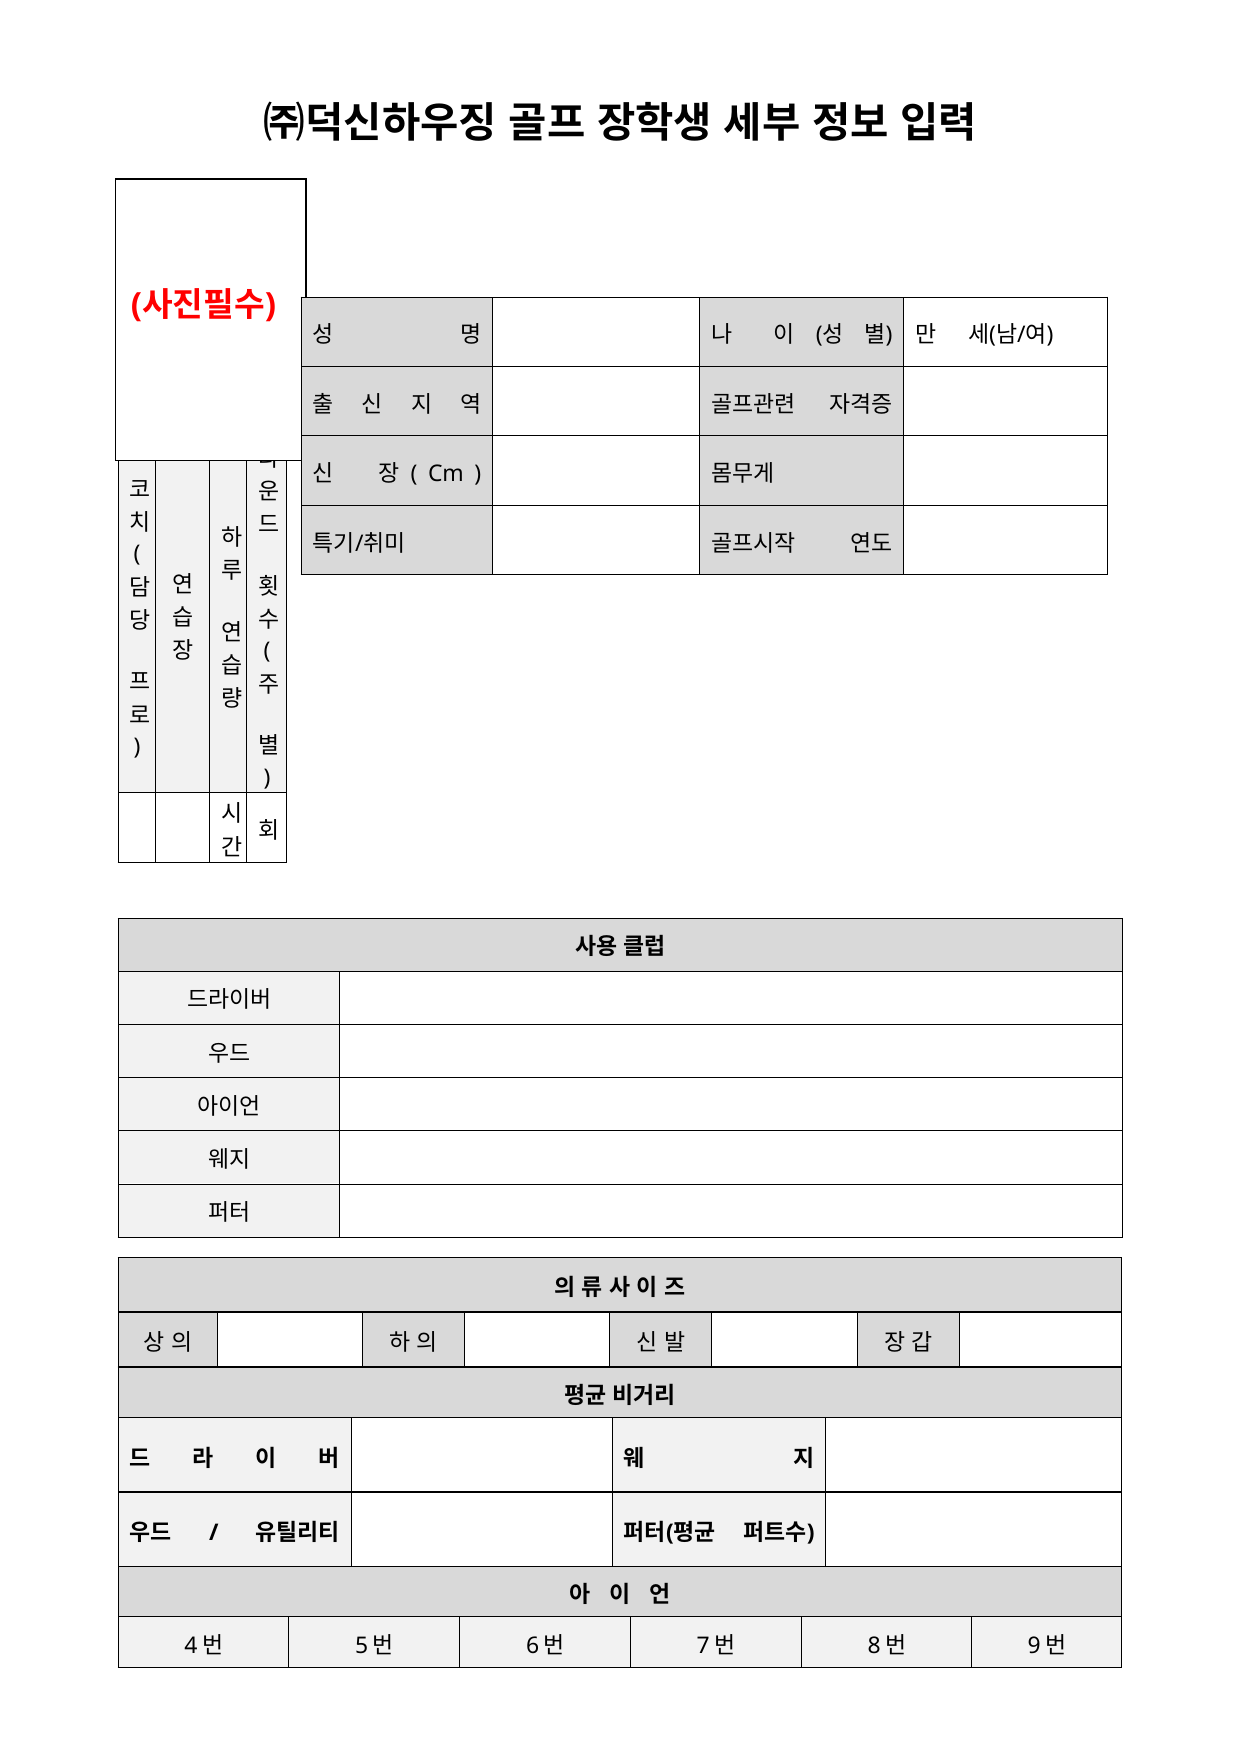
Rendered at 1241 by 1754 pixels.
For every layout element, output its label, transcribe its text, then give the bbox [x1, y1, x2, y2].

table_cell 장 갑 [858, 1313, 959, 1366]
table_cell [904, 367, 1107, 435]
table_header 성 명 [302, 298, 492, 366]
table_header 만 세(남/여) [904, 298, 1107, 366]
table_cell 라운드 횟수(주 별) [247, 461, 286, 792]
table_cell 골프관련 자격증 [700, 367, 903, 435]
table_cell [340, 1185, 1122, 1237]
table_cell 연 습 장 [156, 461, 209, 792]
table_cell [218, 1313, 362, 1366]
table_cell [826, 1418, 1121, 1491]
table_cell 6번 [460, 1617, 630, 1667]
table_header 사용 클럽 [119, 919, 1122, 971]
table_cell [156, 793, 209, 862]
table_cell 웨 지 [613, 1418, 825, 1491]
table_header 의 류 사 이 즈 [119, 1258, 1121, 1311]
table_cell [904, 506, 1107, 574]
text ㈜덕신하우징 골프 장학생 세부 정보 입력 [118, 89, 1122, 149]
table_cell [904, 436, 1107, 505]
table_cell 퍼터 [119, 1185, 339, 1237]
table_cell [352, 1418, 612, 1491]
table_cell 출 신 지 역 [302, 367, 492, 435]
table_cell 4번 [119, 1617, 288, 1667]
table_cell 하 의 [363, 1313, 464, 1366]
table_cell 우드 / 유틸리티 [119, 1493, 351, 1566]
table_cell [340, 1025, 1122, 1077]
table_cell [960, 1313, 1121, 1366]
table_cell [465, 1313, 609, 1366]
table_cell [340, 1131, 1122, 1183]
table_cell 퍼터(평균 퍼트수) [613, 1493, 825, 1566]
table_cell [340, 972, 1122, 1024]
table_cell 코치(담당 프로) [119, 461, 155, 792]
table_cell 아 이 언 [119, 1567, 1121, 1616]
table_cell 드라이버 [119, 972, 339, 1024]
table_cell 신 장 ( Cm ) [302, 436, 492, 505]
table_cell [493, 436, 699, 505]
table_cell 웨지 [119, 1131, 339, 1183]
table_cell [352, 1493, 612, 1566]
table_cell [119, 793, 155, 862]
table_header 나 이 (성 별) [700, 298, 903, 366]
table_cell [340, 1078, 1122, 1130]
table_cell 시간 [210, 793, 246, 862]
table_cell 상 의 [119, 1313, 217, 1366]
table_cell 하루 연습량 [210, 461, 246, 792]
table_cell 드 라 이 버 [119, 1418, 351, 1491]
table_cell 신 발 [610, 1313, 711, 1366]
table_cell 9번 [972, 1617, 1121, 1667]
table_header [493, 298, 699, 366]
table_cell 7번 [631, 1617, 801, 1667]
table_cell 8번 [802, 1617, 971, 1667]
table_cell [712, 1313, 857, 1366]
table_cell [493, 367, 699, 435]
table_cell 골프시작 연도 [700, 506, 903, 574]
table_cell [826, 1493, 1121, 1566]
table_cell 회 [247, 793, 286, 862]
table_header 평균 비거리 [119, 1368, 1121, 1417]
table_cell 5번 [289, 1617, 459, 1667]
table_cell [493, 506, 699, 574]
table_cell 우드 [119, 1025, 339, 1077]
table_cell 특기/취미 [302, 506, 492, 574]
table_cell 몸무게 [700, 436, 903, 505]
table_cell 아이언 [119, 1078, 339, 1130]
